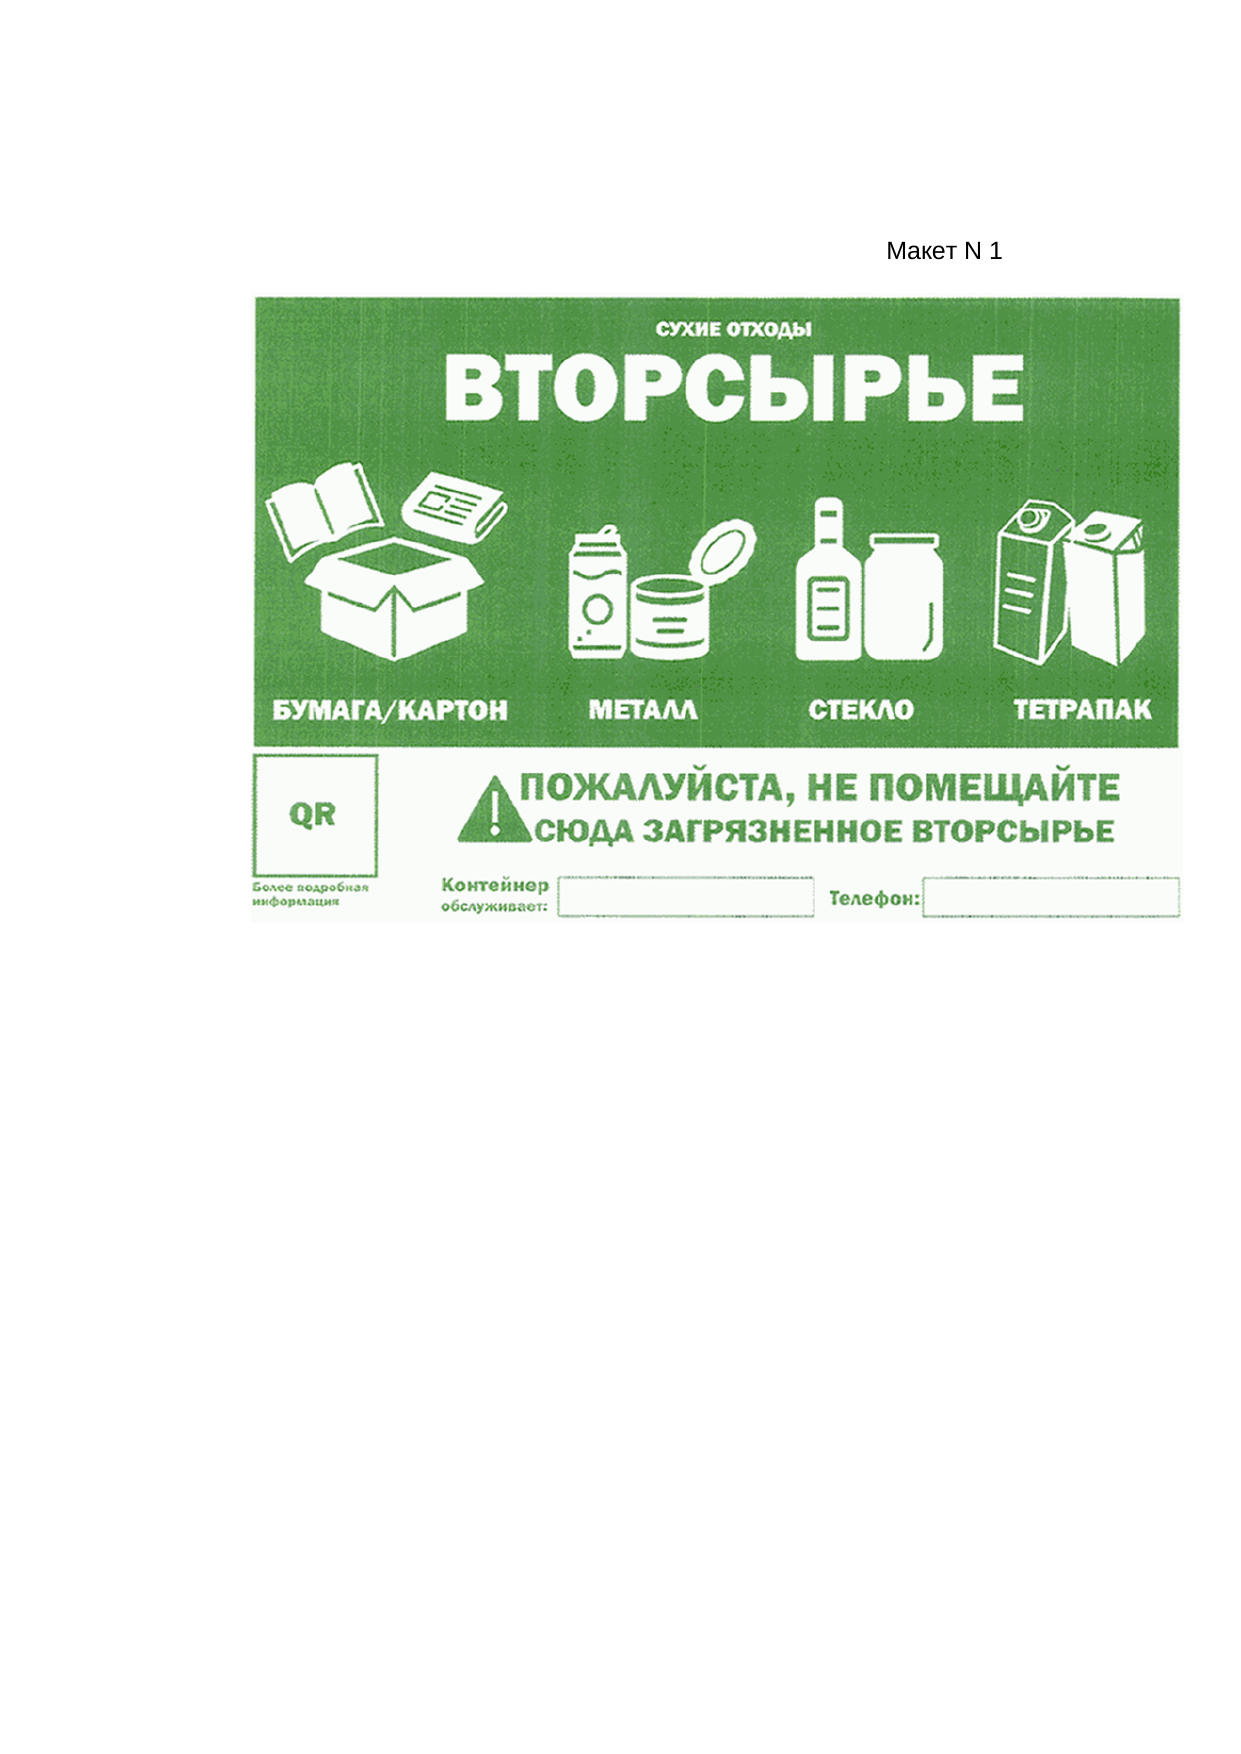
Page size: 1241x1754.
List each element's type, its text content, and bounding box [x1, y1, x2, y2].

text Макет N 1 [886, 236, 1181, 265]
picture [251, 293, 1184, 922]
